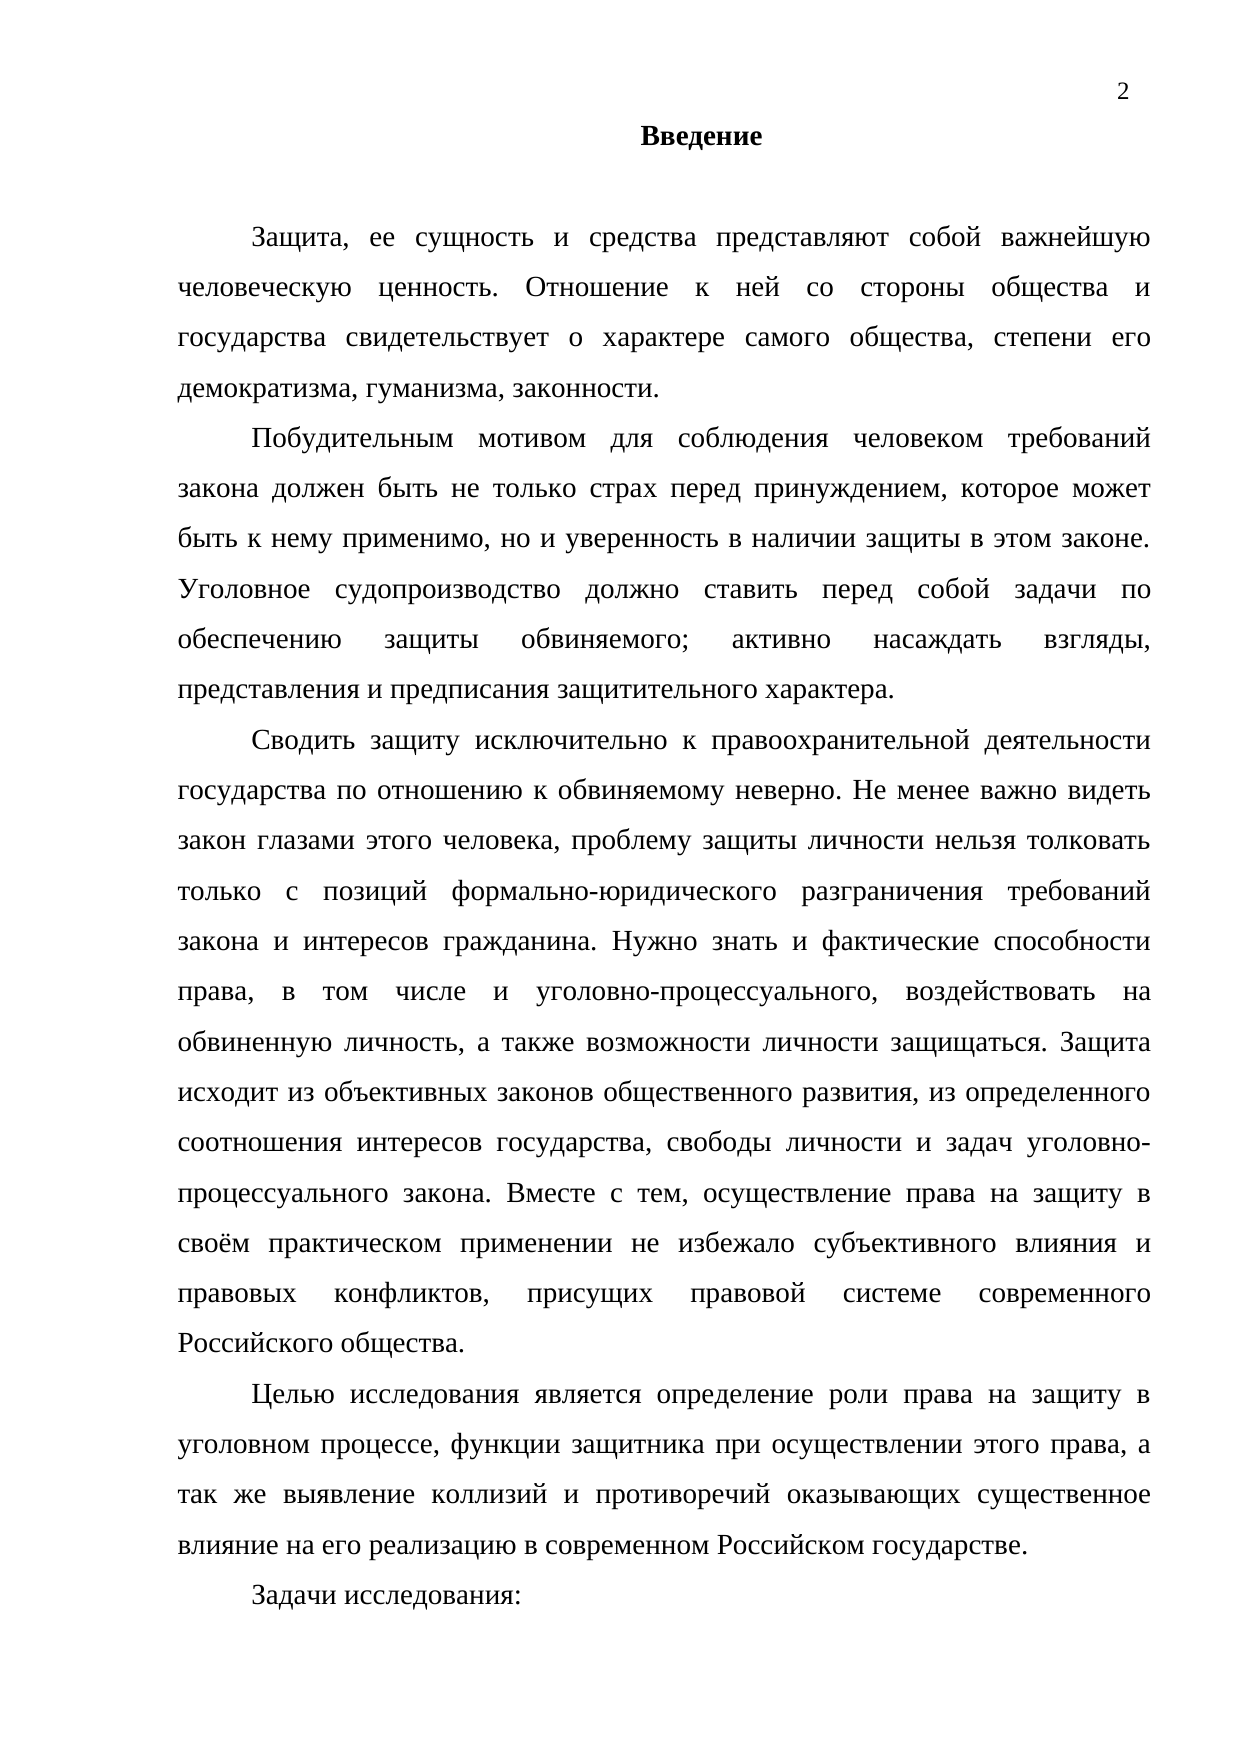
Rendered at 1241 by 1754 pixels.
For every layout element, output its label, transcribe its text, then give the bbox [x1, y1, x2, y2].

text Защита, ее сущность и средства представляют собой важнейшую человеческую ценность. Отношение к ней со стороны общества и государства свидетельствует о характере самого общества, степени его демократизма, гуманизма, законности. [177, 219, 1152, 403]
text Побудительным мотивом для соблюдения человеком требований закона должен быть не только страх перед принуждением, которое может быть к нему применимо, но и уверенность в наличии защиты в этом законе. Уголовное судопроизводство должно ставить перед собой задачи по обеспечению защиты обвиняемого; активно насаждать взгляды, представления и предписания защитительного характера. [177, 420, 1152, 705]
subtitle Введение [177, 118, 1152, 152]
text Задачи исследования: [177, 1577, 1152, 1611]
text Сводить защиту исключительно к правоохранительной деятельности государства по отношению к обвиняемому неверно. Не менее важно видеть закон глазами этого человека, проблему защиты личности нельзя толковать только с позиций формально-юридического разграничения требований закона и интересов гражданина. Нужно знать и фактические способности права, в том числе и уголовно-процессуального, воздействовать на обвиненную личность, а также возможности личности защищаться. Защита исходит из объективных законов общественного развития, из определенного соотношения интересов государства, свободы личности и задач уголовно-процессуального закона. Вместе с тем, осуществление права на защиту в своём практическом применении не избежало субъективного влияния и правовых конфликтов, присущих правовой системе современного Российского общества. [177, 722, 1152, 1359]
text Целью исследования является определение роли права на защиту в уголовном процессе, функции защитника при осуществлении этого права, а так же выявление коллизий и противоречий оказывающих существенное влияние на его реализацию в современном Российском государстве. [177, 1376, 1152, 1560]
